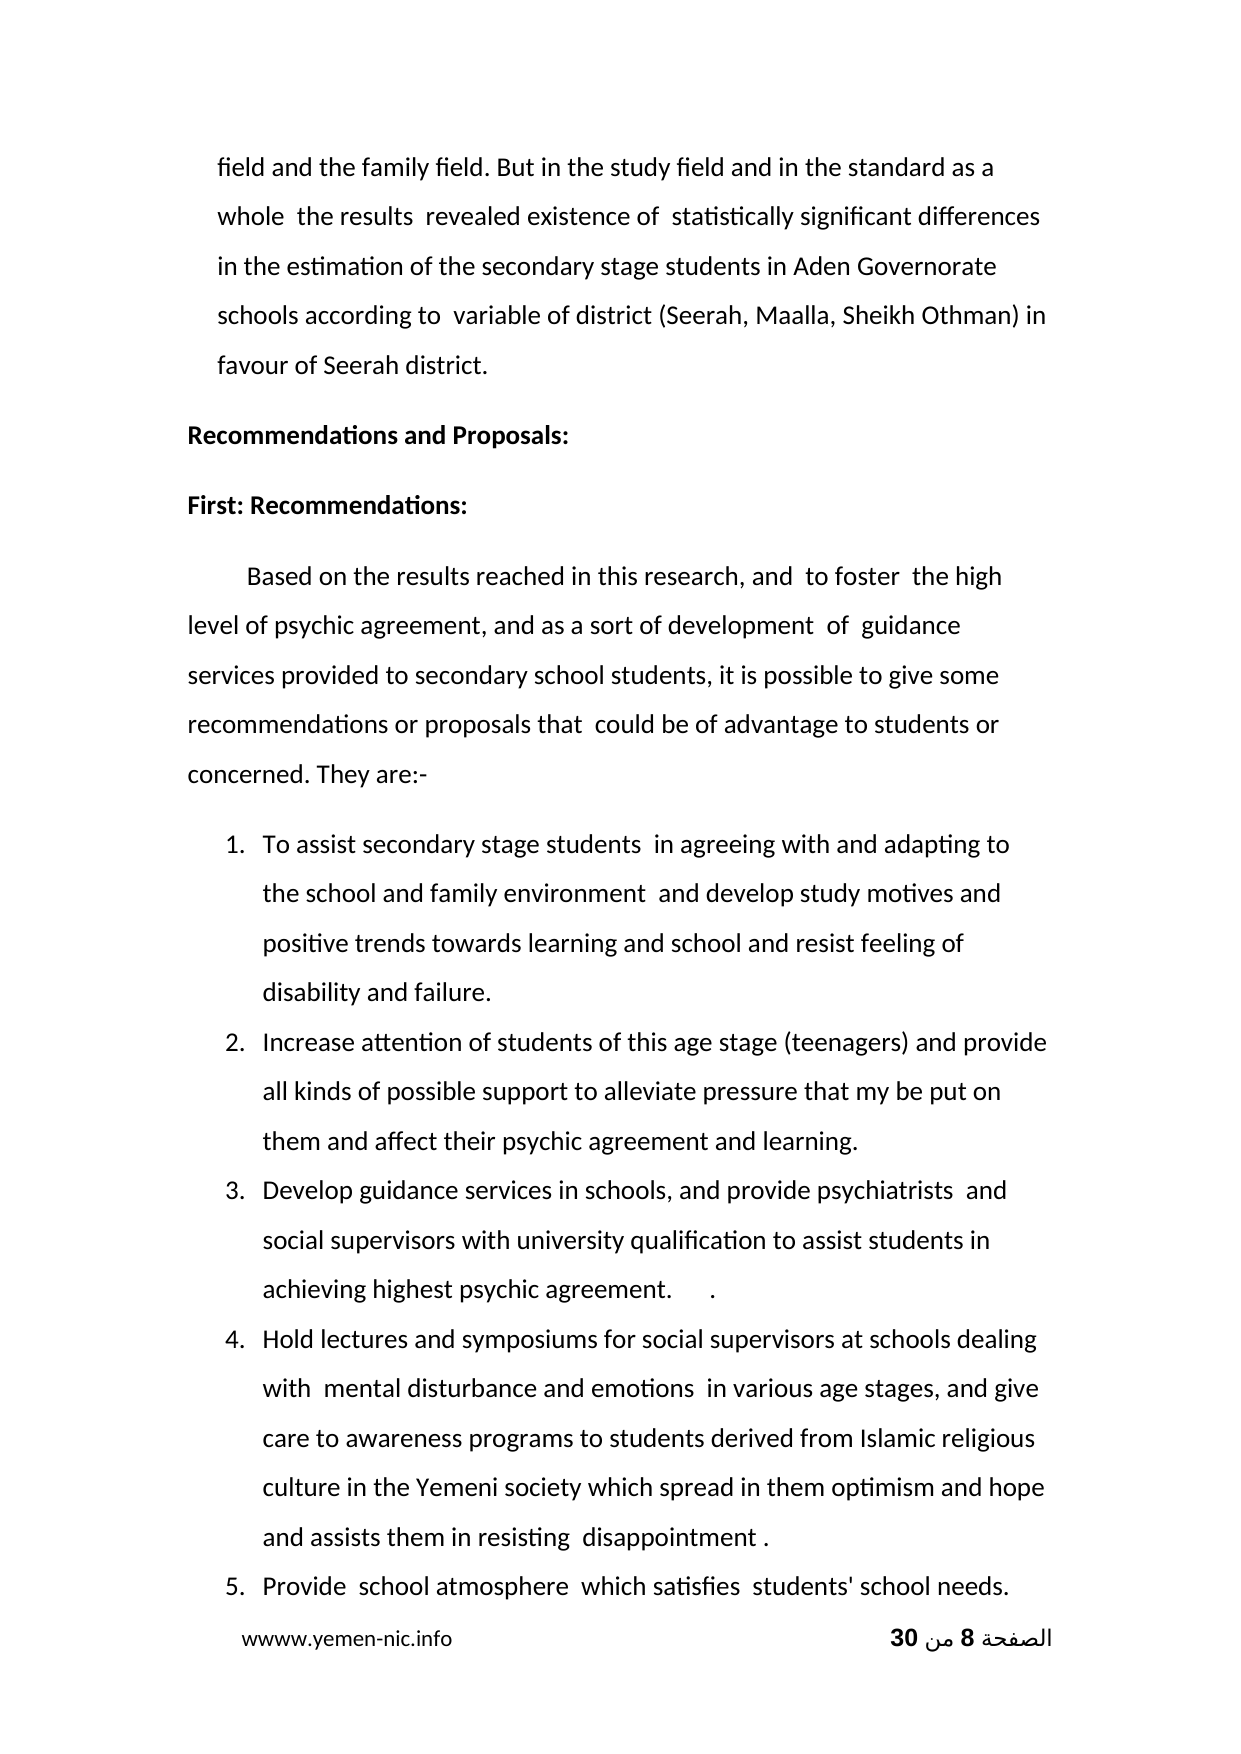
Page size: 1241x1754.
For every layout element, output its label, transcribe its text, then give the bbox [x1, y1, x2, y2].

list Increase attention of students of this age stage (teenagers) and provide all kinds of possible support to alleviate pressure that my be put on them and affect their psychic agreement and learning. [225, 1025, 1053, 1157]
list Hold lectures and symposiums for social supervisors at schools dealing with mental disturbance and emotions in various age stages, and give care to awareness programs to students derived from Islamic religious culture in the Yemeni society which spread in them optimism and hope and assists them in resisting disappointment . [225, 1322, 1053, 1553]
text Recommendations and Proposals: [187, 418, 1053, 451]
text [187, 150, 1053, 381]
list Develop guidance services in schools, and provide psychiatrists and social supervisors with university qualification to assist students in achieving highest psychic agreement. . [225, 1173, 1053, 1305]
text Based on the results reached in this research, and to foster the high level of psychic agreement, and as a sort of development of guidance services provided to secondary school students, it is possible to give some recommendations or proposals that could be of advantage to students or concerned. They are:- [187, 559, 1053, 790]
list Provide school atmosphere which satisfies students' school needs. [225, 1569, 1053, 1602]
text First: Recommendations: [187, 488, 1053, 522]
list To assist secondary stage students in agreeing with and adapting to the school and family environment and develop study motives and positive trends towards learning and school and resist feeling of disability and failure. [225, 827, 1053, 1008]
